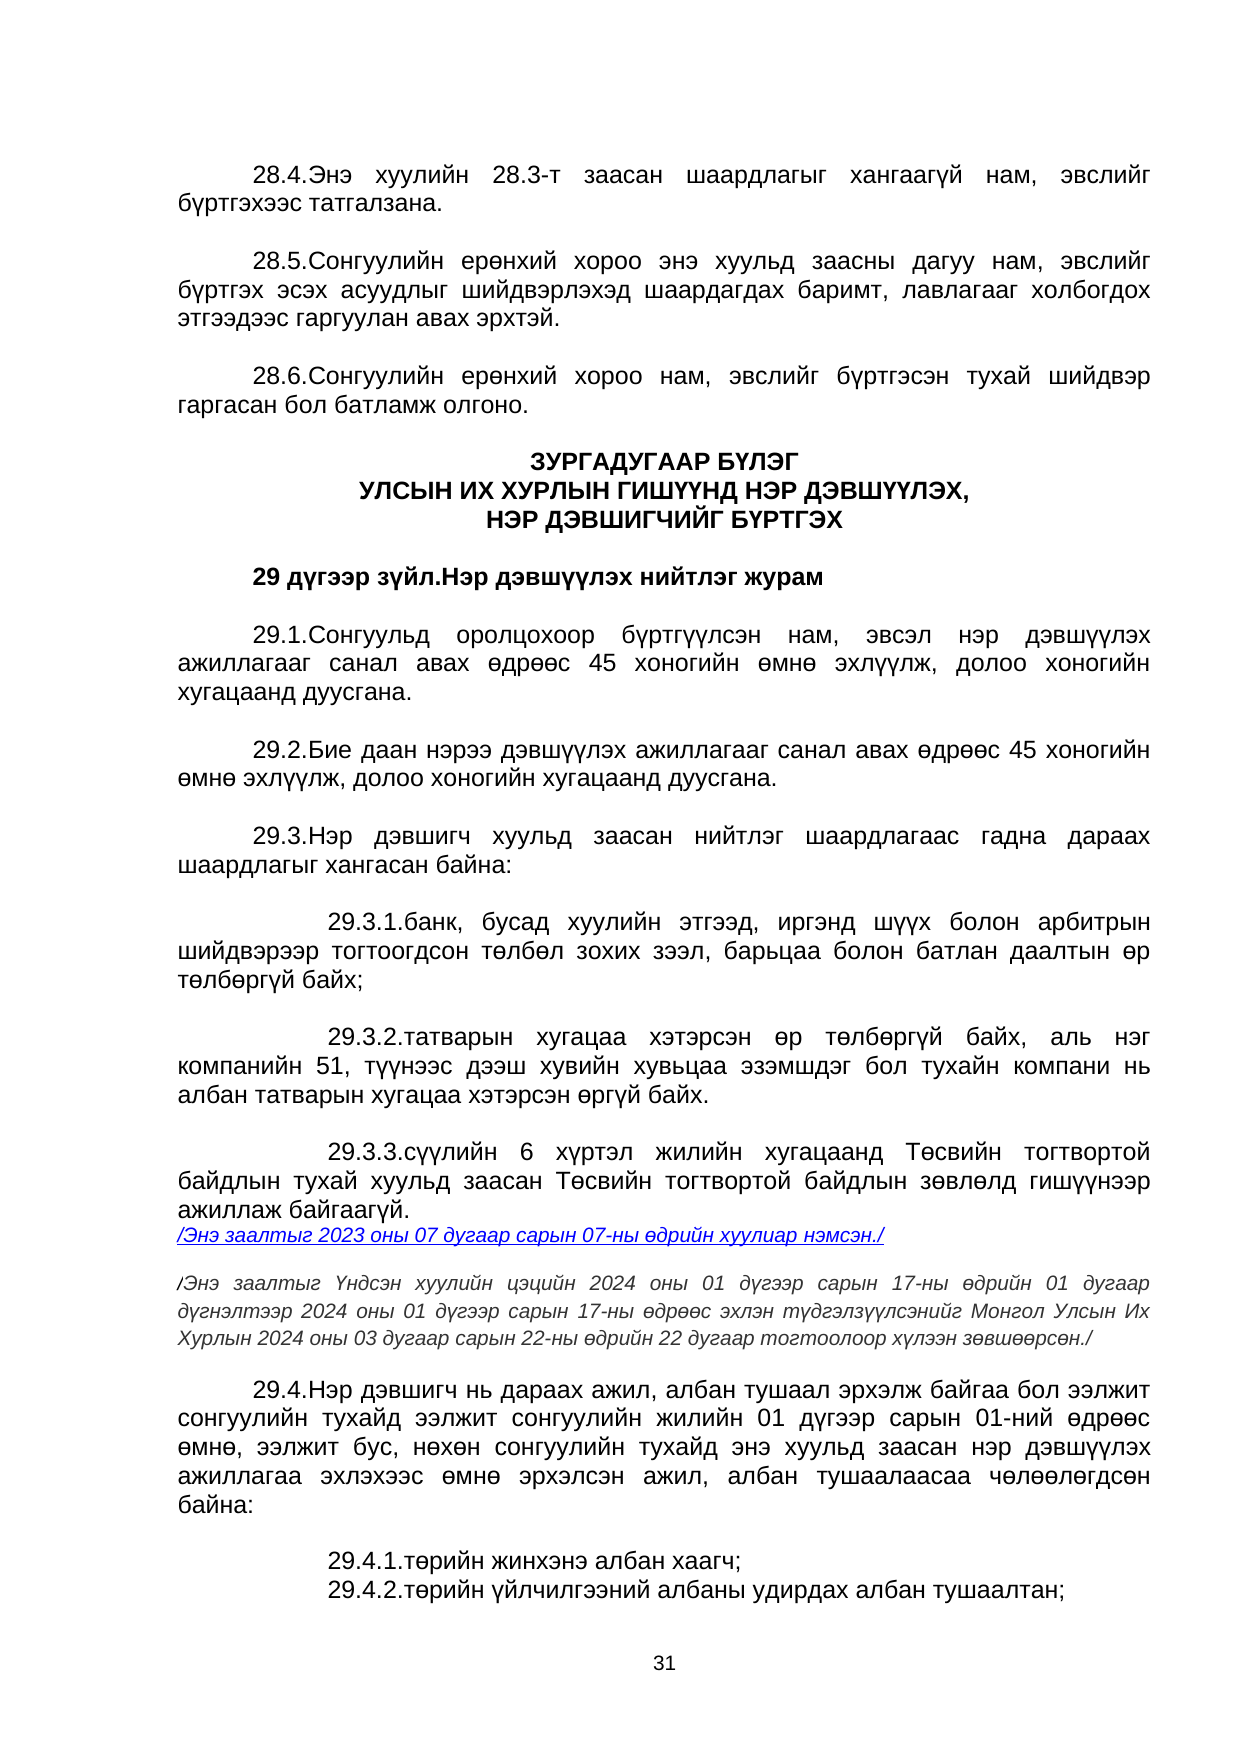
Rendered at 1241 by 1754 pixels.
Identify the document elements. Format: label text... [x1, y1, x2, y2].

text 29.4.2.төрийн үйлчилгээний албаны удирдах албан тушаалтан; [252, 1575, 1152, 1604]
text /Энэ заалтыг Үндсэн хуулийн цэцийн 2024 оны 01 дүгээр сарын 17-ны өдрийн 01 дугаар дүгнэлтээр 2024 оны 01 дүгээр сарын 17-ны өдрөөс эхлэн түдгэлзүүлсэнийг Монгол Улсын Их Хурлын 2024 оны 03 дугаар сарын 22-ны өдрийн 22 дугаар тогтоолоор хүлээн зөвшөөрсөн./ [177, 1323, 1152, 1350]
text ЗУРГАДУГААР БҮЛЭГ [177, 447, 1152, 476]
text 29 дүгээр зүйл.Нэр дэвшүүлэх нийтлэг журам [177, 562, 1152, 591]
text НЭР ДЭВШИГЧИЙГ БҮРТГЭХ [177, 504, 1152, 533]
text 29.4.1.төрийн жинхэнэ албан хаагч; [177, 1546, 1152, 1575]
text 28.4.Энэ хуулийн 28.3-т заасан шаардлагыг хангаагүй нам, эвслийг бүртгэхээс татгалзана. [177, 159, 1152, 217]
text УЛСЫН ИХ ХУРЛЫН ГИШҮҮНД НЭР ДЭВШҮҮЛЭХ, [177, 476, 1152, 504]
text /Энэ заалтыг 2023 оны 07 дугаар сарын 07-ны өдрийн хуулиар нэмсэн./ [177, 1223, 1152, 1247]
text 29.3.2.татварын хугацаа хэтэрсэн өр төлбөргүй байх, аль нэг компанийн 51, түүнээс дээш хувийн хувьцаа эзэмшдэг бол тухайн компани нь албан татварын хугацаа хэтэрсэн өргүй байх. [177, 1022, 1152, 1108]
text 29.3.1.банк, бусад хуулийн этгээд, иргэнд шүүх болон арбитрын шийдвэрээр тогтоогдсон төлбөл зохих зээл, барьцаа болон батлан даалтын өр төлбөргүй байх; [177, 907, 1152, 993]
text 29.4.Нэр дэвшигч нь дараах ажил, албан тушаал эрхэлж байгаа бол ээлжит сонгуулийн тухайд ээлжит сонгуулийн жилийн 01 дүгээр сарын 01-ний өдрөөс өмнө, ээлжит бус, нөхөн сонгуулийн тухайд энэ хуульд заасан нэр дэвшүүлэх ажиллагаа эхлэхээс өмнө эрхэлсэн ажил, албан тушаалаасаа чөлөөлөгдсөн байна: [177, 1374, 1152, 1518]
text 29.2.Бие даан нэрээ дэвшүүлэх ажиллагааг санал авах өдрөөс 45 хоногийн өмнө эхлүүлж, долоо хоногийн хугацаанд дуусгана. [177, 734, 1152, 792]
text 29.3.3.сүүлийн 6 хүртэл жилийн хугацаанд Төсвийн тогтвортой байдлын тухай хуульд заасан Төсвийн тогтвортой байдлын зөвлөлд гишүүнээр ажиллаж байгаагүй. [177, 1137, 1152, 1223]
text 29.3.Нэр дэвшигч хуульд заасан нийтлэг шаардлагаас гадна дараах шаардлагыг хангасан байна: [177, 821, 1152, 878]
text 28.6.Сонгуулийн ерөнхий хороо нам, эвслийг бүртгэсэн тухай шийдвэр гаргасан бол батламж олгоно. [177, 361, 1152, 418]
text 29.1.Сонгуульд оролцохоор бүртгүүлсэн нам, эвсэл нэр дэвшүүлэх ажиллагааг санал авах өдрөөс 45 хоногийн өмнө эхлүүлж, долоо хоногийн хугацаанд дуусгана. [177, 619, 1152, 706]
text 28.5.Сонгуулийн ерөнхий хороо энэ хуульд заасны дагуу нам, эвслийг бүртгэх эсэх асуудлыг шийдвэрлэхэд шаардагдах баримт, лавлагааг холбогдох этгээдээс гаргуулан авах эрхтэй. [177, 246, 1152, 332]
text /Энэ заалтыг Үндсэн хуулийн цэцийн 2024 оны 01 дүгээр сарын 17-ны өдрийн 01 дугаар дүгнэлтээр 2024 оны 01 дүгээр сарын 17-ны өдрөөс эхлэн түдгэлзүүлсэнийг Монгол Улсын Их Хурлын 2024 оны 03 дугаар сарын 22-ны өдрийн 22 дугаар тогтоолоор хүлээн зөвшөөрсөн./ [177, 1279, 1152, 1299]
